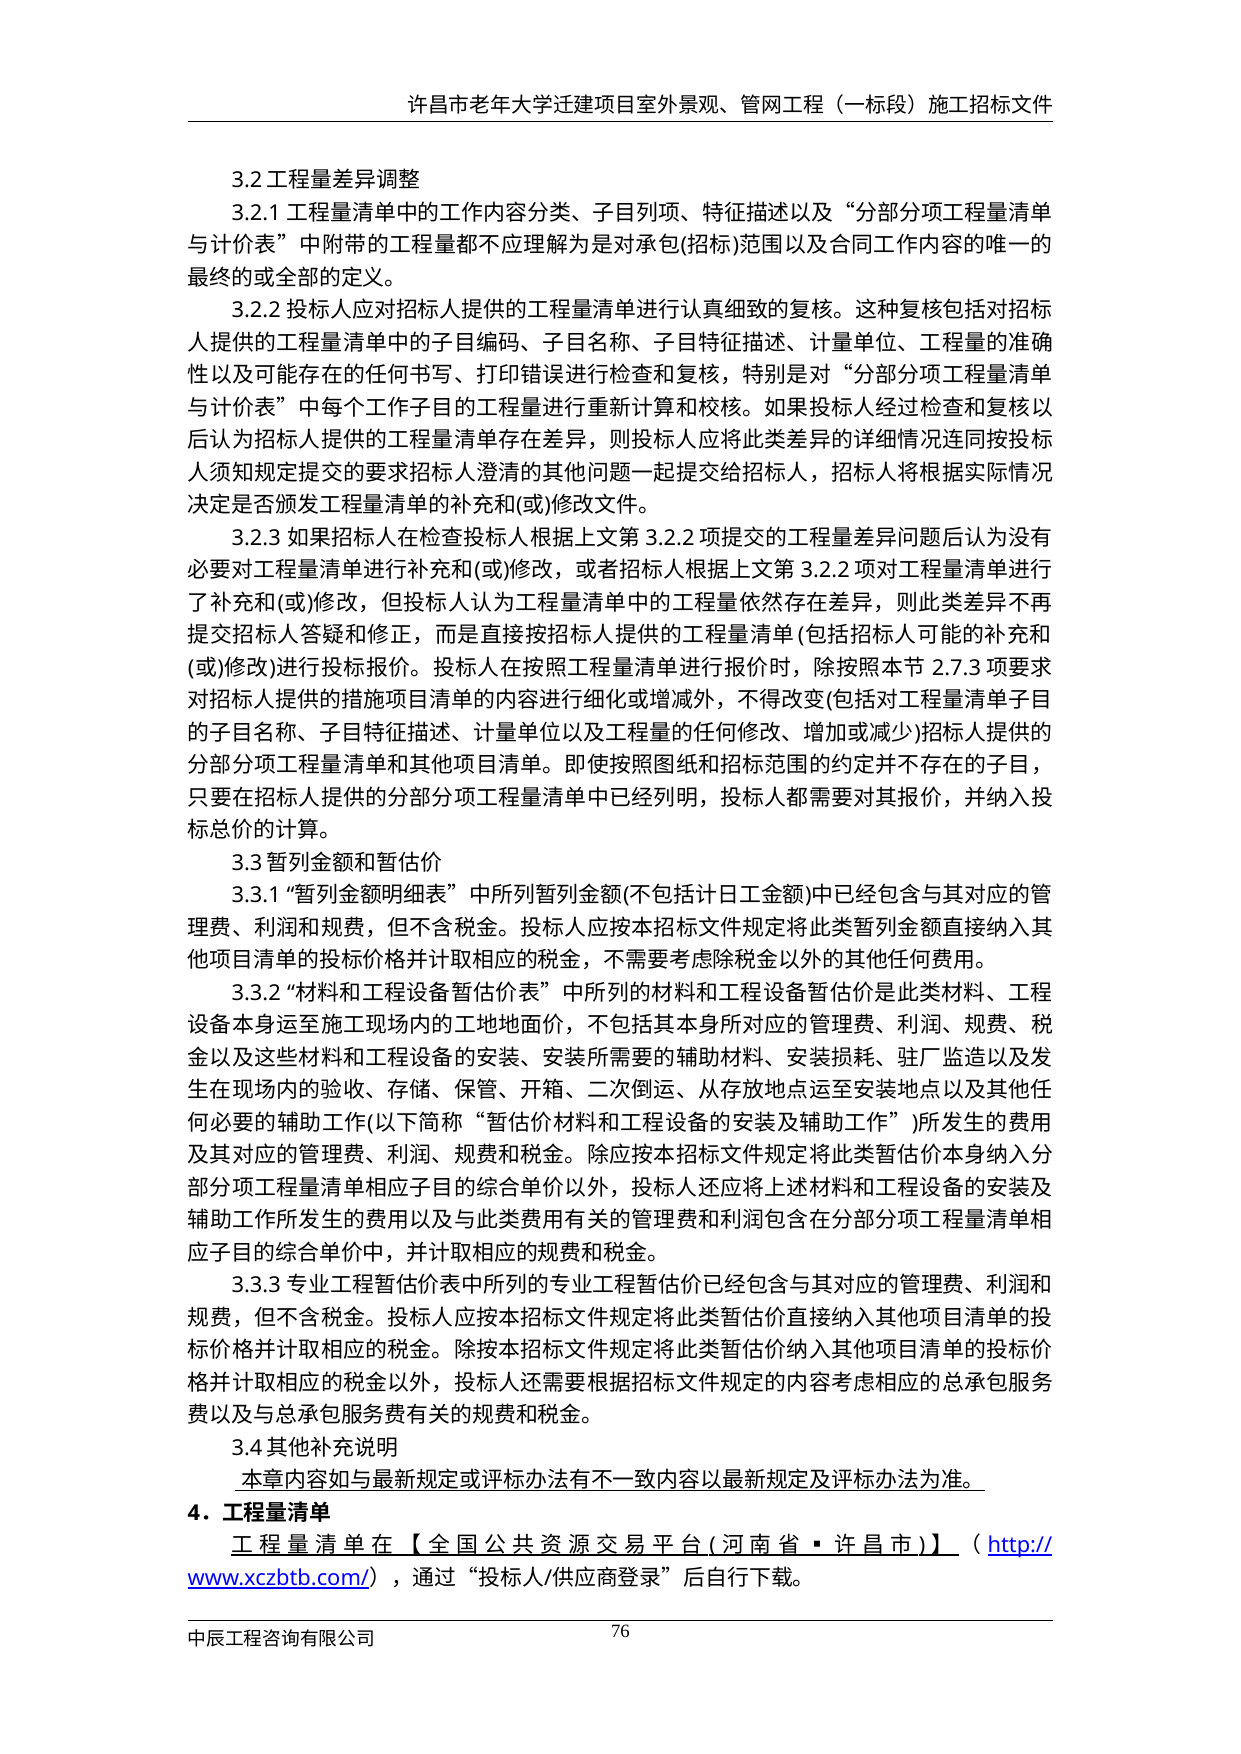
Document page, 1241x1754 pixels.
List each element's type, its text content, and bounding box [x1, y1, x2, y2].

text 3.3.3 专业工程暂估价表中所列的专业工程暂估价已经包含与其对应的管理费、利润和规费，但不含税金。投标人应按本招标文件规定将此类暂估价直接纳入其他项目清单的投标价格并计取相应的税金。除按本招标文件规定将此类暂估价纳入其他项目清单的投标价格并计取相应的税金以外，投标人还需要根据招标文件规定的内容考虑相应的总承包服务费以及与总承包服务费有关的规费和税金。 [188, 1267, 1053, 1429]
text 本章内容如与最新规定或评标办法有不一致内容以最新规定及评标办法为准。 [187, 1462, 1053, 1494]
text 3.2.2 投标人应对招标人提供的工程量清单进行认真细致的复核。这种复核包括对招标人提供的工程量清单中的子目编码、子目名称、子目特征描述、计量单位、工程量的准确性以及可能存在的任何书写、打印错误进行检查和复核，特别是对“分部分项工程量清单与计价表”中每个工作子目的工程量进行重新计算和校核。如果投标人经过检查和复核以后认为招标人提供的工程量清单存在差异，则投标人应将此类差异的详细情况连同按投标人须知规定提交的要求招标人澄清的其他问题一起提交给招标人，招标人将根据实际情况决定是否颁发工程量清单的补充和(或)修改文件。 [188, 292, 1053, 519]
text 3.3暂列金额和暂估价 [188, 844, 1053, 877]
text 3.3.1 “暂列金额明细表”中所列暂列金额(不包括计日工金额)中已经包含与其对应的管理费、利润和规费，但不含税金。投标人应按本招标文件规定将此类暂列金额直接纳入其他项目清单的投标价格并计取相应的税金，不需要考虑除税金以外的其他任何费用。 [188, 877, 1053, 974]
text 3.2.3 如果招标人在检查投标人根据上文第3.2.2项提交的工程量差异问题后认为没有必要对工程量清单进行补充和(或)修改，或者招标人根据上文第3.2.2项对工程量清单进行了补充和(或)修改，但投标人认为工程量清单中的工程量依然存在差异，则此类差异不再提交招标人答疑和修正，而是直接按招标人提供的工程量清单(包括招标人可能的补充和(或)修改)进行投标报价。投标人在按照工程量清单进行报价时，除按照本节2.7.3项要求对招标人提供的措施项目清单的内容进行细化或增减外，不得改变(包括对工程量清单子目的子目名称、子目特征描述、计量单位以及工程量的任何修改、增加或减少)招标人提供的分部分项工程量清单和其他项目清单。即使按照图纸和招标范围的约定并不存在的子目，只要在招标人提供的分部分项工程量清单中已经列明，投标人都需要对其报价，并纳入投标总价的计算。 [188, 519, 1053, 844]
text 3.2.1 工程量清单中的工作内容分类、子目列项、特征描述以及“分部分项工程量清单与计价表”中附带的工程量都不应理解为是对承包(招标)范围以及合同工作内容的唯一的、最终的或全部的定义。 [188, 194, 1053, 292]
text 3.4其他补充说明 [188, 1429, 1053, 1462]
text 4．工程量清单 [187, 1494, 1053, 1527]
text 3.3.2 “材料和工程设备暂估价表”中所列的材料和工程设备暂估价是此类材料、工程设备本身运至施工现场内的工地地面价，不包括其本身所对应的管理费、利润、规费、税金以及这些材料和工程设备的安装、安装所需要的辅助材料、安装损耗、驻厂监造以及发生在现场内的验收、存储、保管、开箱、二次倒运、从存放地点运至安装地点以及其他任何必要的辅助工作(以下简称“暂估价材料和工程设备的安装及辅助工作”)所发生的费用及其对应的管理费、利润、规费和税金。除应按本招标文件规定将此类暂估价本身纳入分部分项工程量清单相应子目的综合单价以外，投标人还应将上述材料和工程设备的安装及辅助工作所发生的费用以及与此类费用有关的管理费和利润包含在分部分项工程量清单相应子目的综合单价中，并计取相应的规费和税金。 [188, 974, 1053, 1267]
text 工程量清单在【全国公共资源交易平台(河南省▪许昌市)】（http://www.xczbtb.com/），通过“投标人/供应商登录”后自行下载。 [187, 1527, 1053, 1592]
text 3.2工程量差异调整 [188, 162, 1053, 194]
